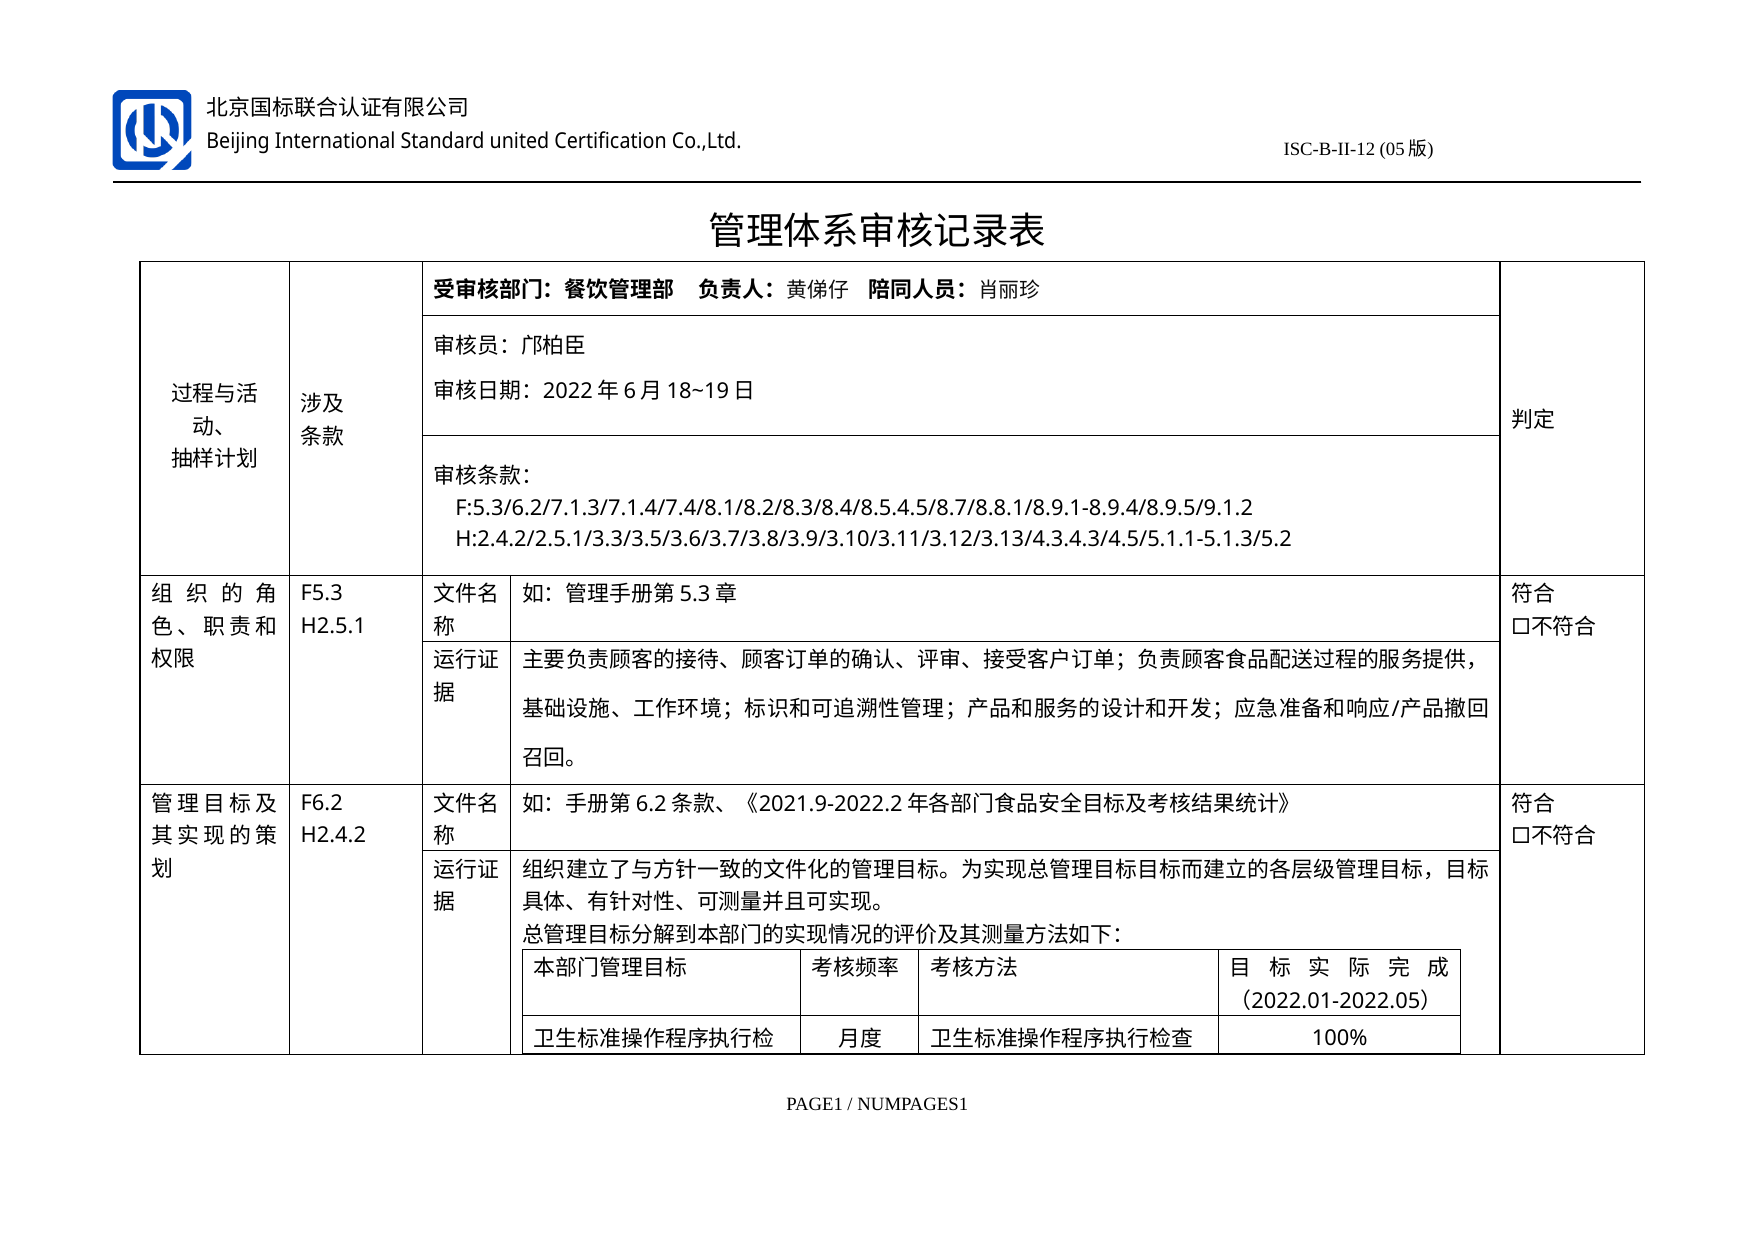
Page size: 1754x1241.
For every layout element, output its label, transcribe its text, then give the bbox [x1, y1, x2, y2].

table_cell 组织的角色、职责和权限 [141, 576, 289, 784]
table_cell 如：手册第6.2条款、《2021.9-2022.2年各部门食品安全目标及考核结果统计》 [511, 785, 1499, 850]
table_cell 运行证据 [423, 851, 510, 1054]
table_cell 符合 不符合 [1501, 576, 1644, 784]
table_cell F6.2 H2.4.2 [290, 785, 422, 1054]
table_cell 文件名称 [423, 785, 510, 850]
table_cell 符合 不符合 [1501, 785, 1644, 1054]
table_cell 主要负责顾客的接待、顾客订单的确认、评审、接受客户订单；负责顾客食品配送过程的服务提供，基础设施、工作环境；标识和可追溯性管理；产品和服务的设计和开发；应急准备和响应/产品撤回召回。 [511, 642, 1499, 784]
table_cell 管理目标及其实现的策划 [141, 785, 289, 1054]
table_header 过程与活动、 抽样计划 [141, 262, 289, 575]
table_cell 运行证据 [423, 642, 510, 784]
picture [112, 90, 192, 170]
table_cell 组织建立了与方针一致的文件化的管理目标。为实现总管理目标目标而建立的各层级管理目标，目标具体、有针对性、可测量并且可实现。 总管理目标分解到本部门的实现情况的评价及其测量方法如下： 目标已实现，2022年6月及后续目标在实施中 目标没有实现的，组织在内部及时进行原因分析并采取了改进措施。 [511, 851, 1499, 1054]
table_cell F5.3 H2.5.1 [290, 576, 422, 784]
table_cell 文件名称 [423, 576, 510, 641]
table_header 涉及 条款 [290, 262, 422, 575]
table_header 判定 [1501, 262, 1644, 575]
table_cell 如：管理手册第5.3章 [511, 576, 1499, 641]
table_cell 审核员：邝柏臣 审核日期：2022年6月18~19日 [423, 316, 1499, 435]
text 管理体系审核记录表 [112, 196, 1641, 261]
table_header 受审核部门：餐饮管理部 负责人：黄俤仔 陪同人员：肖丽珍 [423, 262, 1499, 314]
table_cell 审核条款： F:5.3/6.2/7.1.3/7.1.4/7.4/8.1/8.2/8.3/8.4/8.5.4.5/8.7/8.8.1/8.9.1-8.9.4/8.9.5/9.1.2 H:2.4.2/2.5.1/3.3/3.5/3.6/3.7/3.8/3.9/3.10/3.11/3.12/3.13/4.3.4.3/4.5/5.1.1-5.1.3/5.2 [423, 436, 1499, 575]
